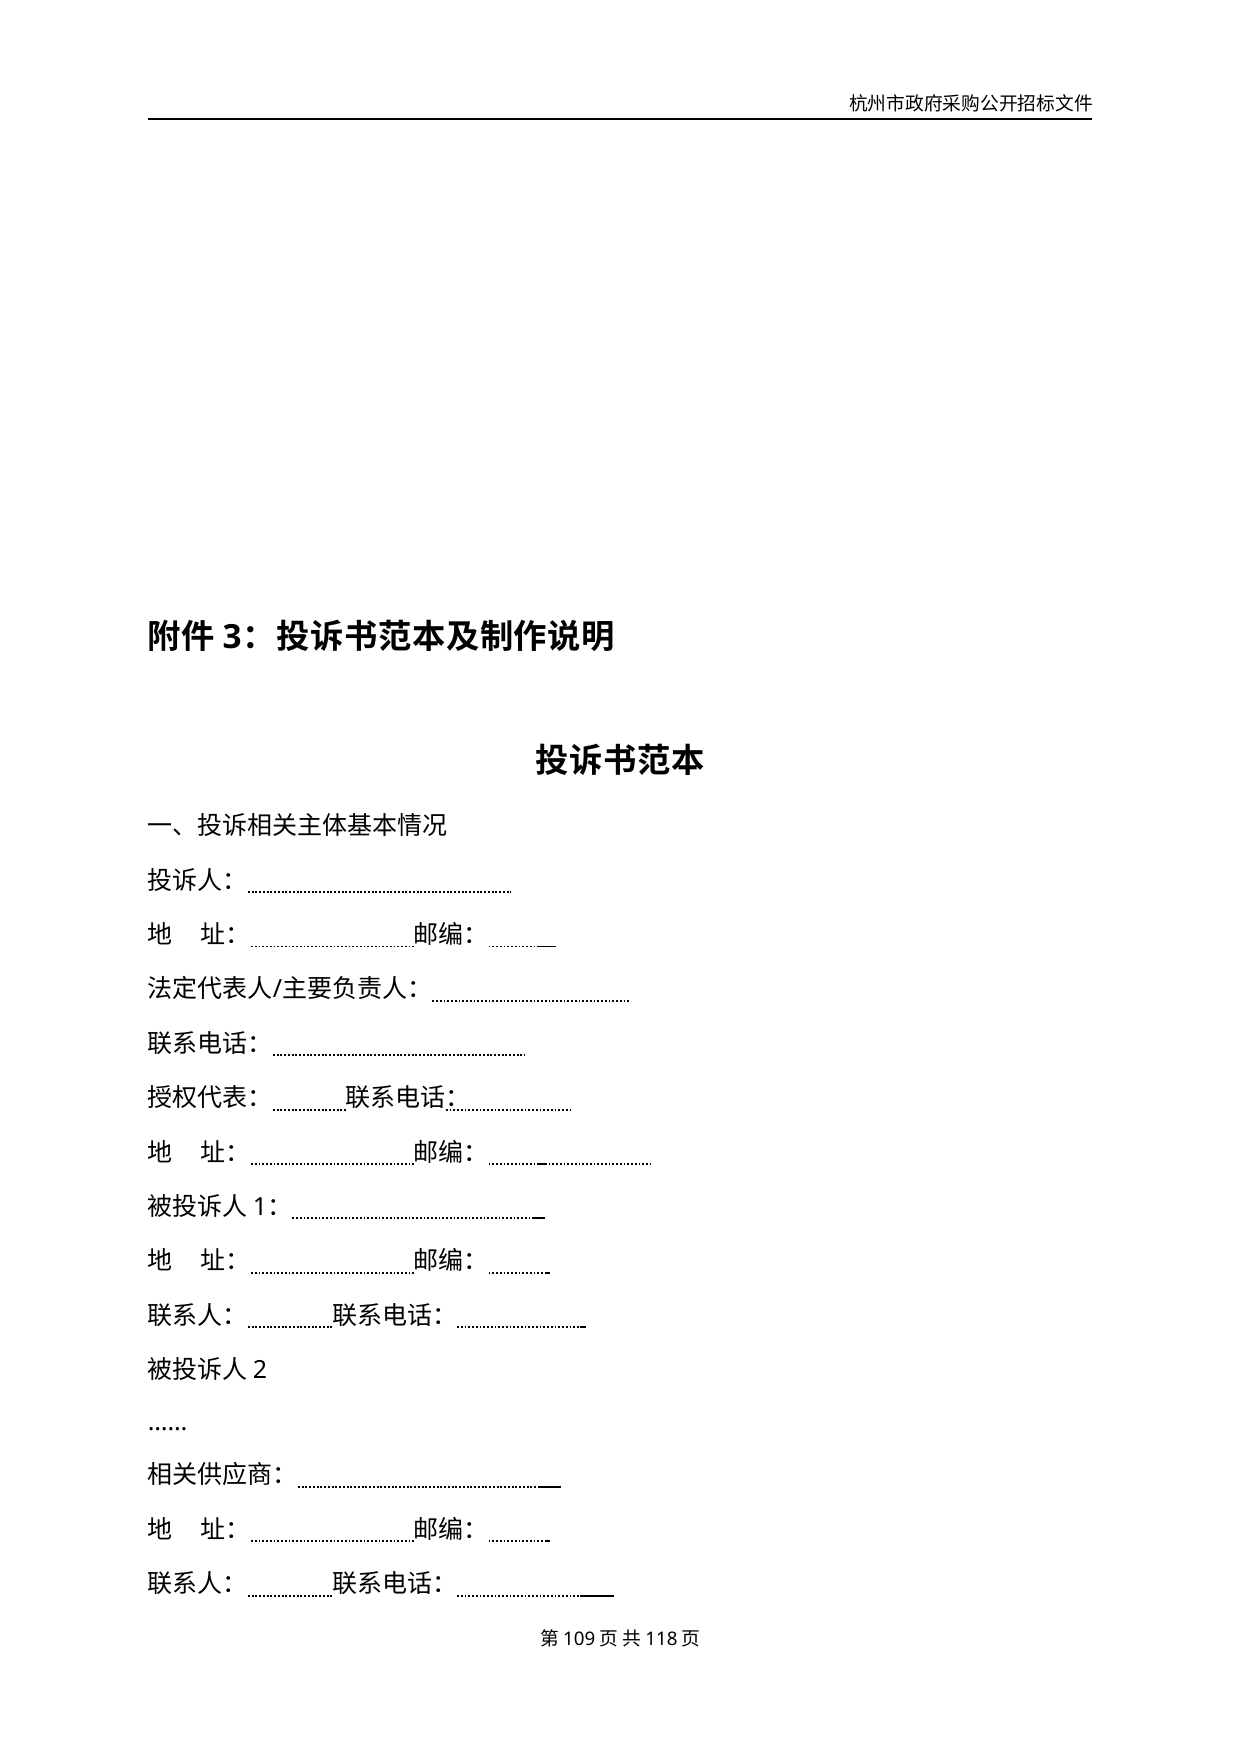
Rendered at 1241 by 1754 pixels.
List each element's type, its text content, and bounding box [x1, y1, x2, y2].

text 附件3：投诉书范本及制作说明 [148, 610, 1092, 658]
text 一、投诉相关主体基本情况 [148, 806, 1092, 842]
text 联系人： 联系电话： [148, 1564, 1092, 1600]
text 联系电话： [148, 1023, 1092, 1059]
text 法定代表人/主要负责人： [148, 969, 1092, 1005]
text 授权代表： 联系电话： [148, 1078, 1092, 1114]
text …… [148, 1404, 1092, 1438]
text 相关供应商： [148, 1455, 1092, 1491]
text 地 址： 邮编： [148, 1241, 1092, 1277]
text 联系人： 联系电话： [148, 1295, 1092, 1331]
text 被投诉人2 [148, 1349, 1092, 1386]
text 被投诉人1： [148, 1186, 1092, 1223]
text 投诉书范本 [148, 733, 1092, 782]
text 地 址： 邮编： [148, 1509, 1092, 1546]
text 投诉人： [148, 860, 1092, 896]
text 地 址： 邮编： [148, 914, 1092, 951]
text 地 址： 邮编： [148, 1132, 1092, 1168]
